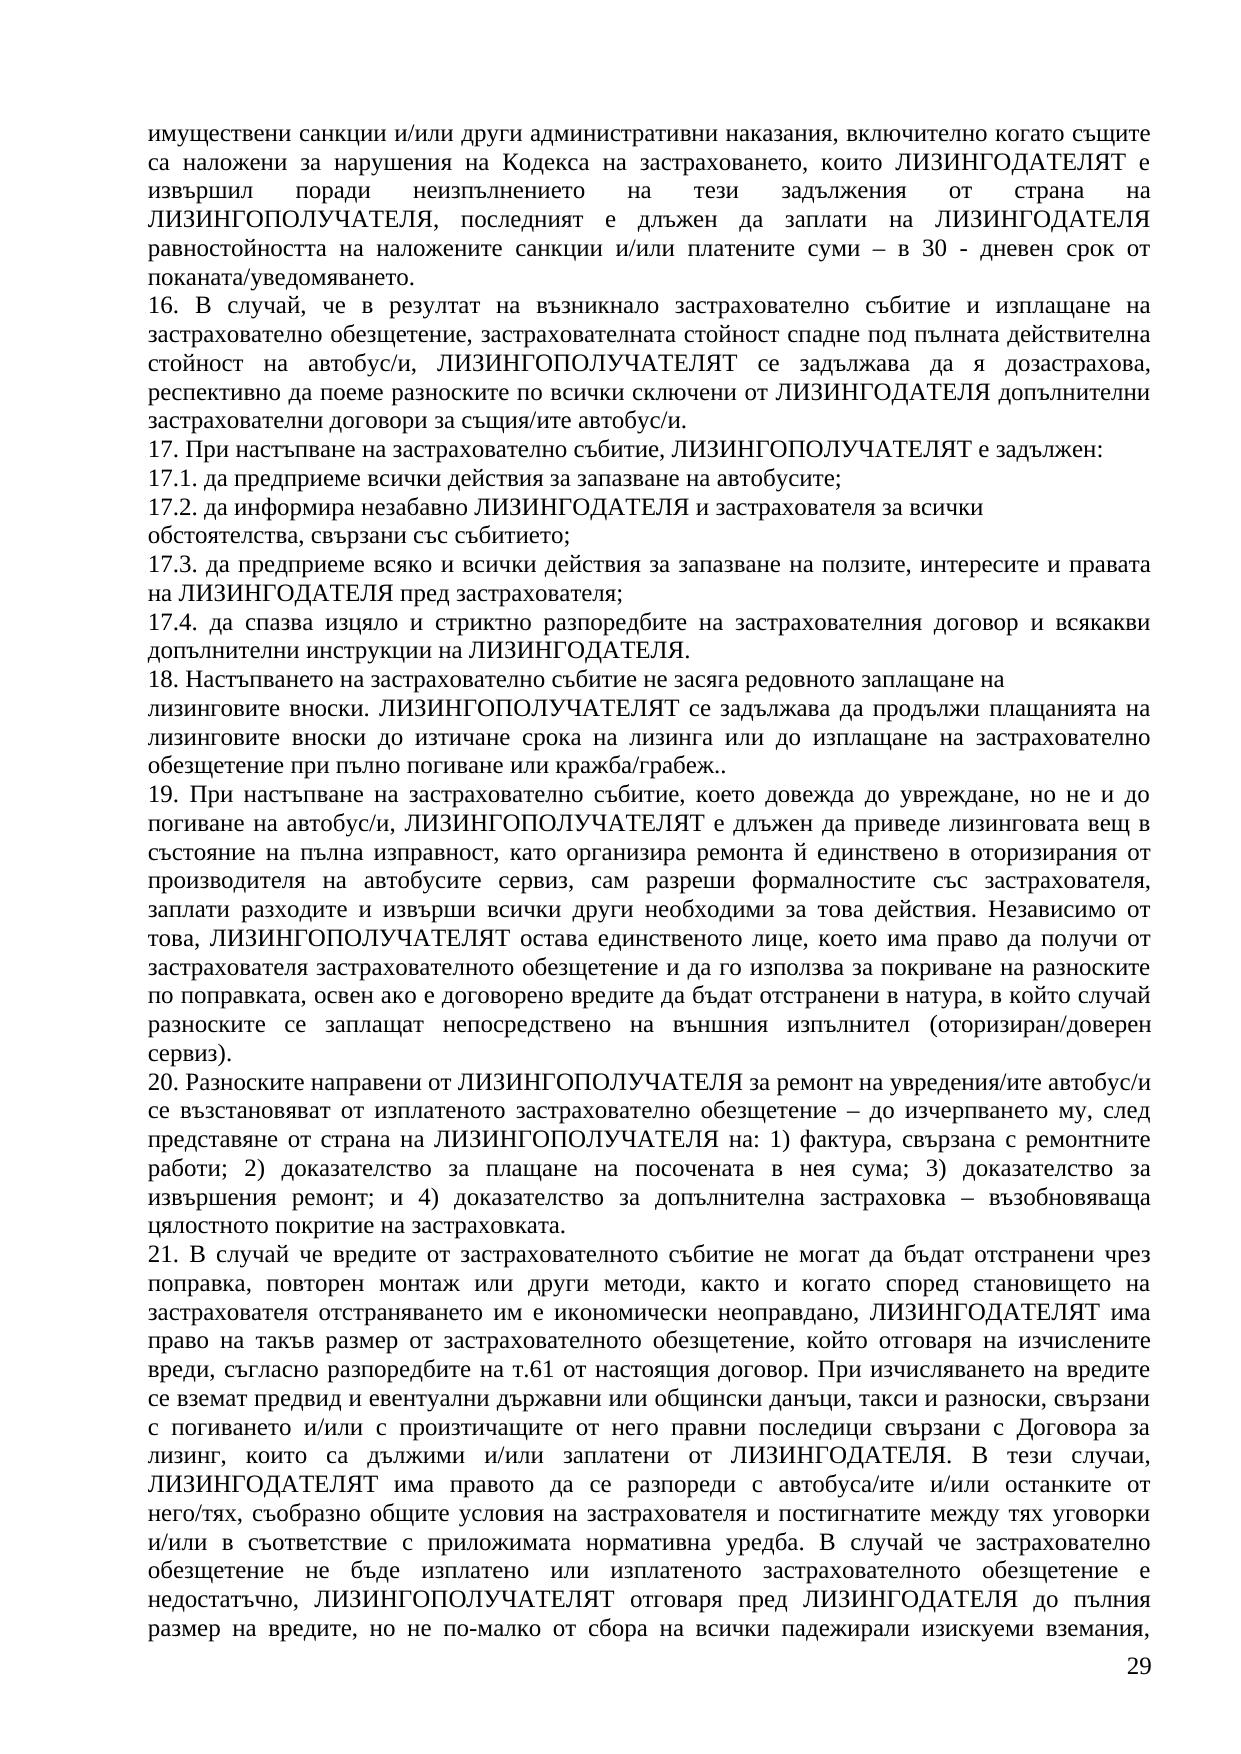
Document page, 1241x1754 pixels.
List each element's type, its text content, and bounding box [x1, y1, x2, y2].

text 17.1. да предприеме всички действия за запазване на автобусите; [148, 463, 1152, 492]
text 17.3. да предприеме всяко и всички действия за запазване на ползите, интересите и правата на ЛИЗИНГОДАТЕЛЯ пред застрахователя; [148, 549, 1152, 607]
text 16. В случай, че в резултат на възникнало застрахователно събитие и изплащане на застрахователно обезщетение, застрахователната стойност спадне под пълната действителна стойност на автобус/и, ЛИЗИНГОПОЛУЧАТЕЛЯТ се задължава да я дозастрахова, респективно да поеме разноските по всички сключени от ЛИЗИНГОДАТЕЛЯ допълнителни застрахователни договори за същия/ите автобус/и. [148, 291, 1152, 434]
text 17.4. да спазва изцяло и стриктно разпоредбите на застрахователния договор и всякакви допълнителни инструкции на ЛИЗИНГОДАТЕЛЯ. [148, 607, 1152, 664]
text 18. Настъпването на застрахователно събитие не засяга редовното заплащане на [148, 664, 1152, 693]
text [148, 118, 1152, 291]
text обстоятелства, свързани със събитието; [148, 521, 1152, 549]
text лизинговите вноски. ЛИЗИНГОПОЛУЧАТЕЛЯТ се задължава да продължи плащанията на лизинговите вноски до изтичане срока на лизинга или до изплащане на застрахователно обезщетение при пълно погиване или кражба/грабеж.. [148, 693, 1152, 779]
text 17.2. да информира незабавно ЛИЗИНГОДАТЕЛЯ и застрахователя за всички [148, 492, 1152, 521]
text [148, 1239, 1152, 1642]
text 20. Разноските направени от ЛИЗИНГОПОЛУЧАТЕЛЯ за ремонт на увредения/ите автобус/и се възстановяват от изплатеното застрахователно обезщетение – до изчерпването му, след представяне от страна на ЛИЗИНГОПОЛУЧАТЕЛЯ на: 1) фактура, свързана с ремонтните работи; 2) доказателство за плащане на посочената в нея сума; 3) доказателство за извършения ремонт; и 4) доказателство за допълнителна застраховка – възобновяваща цялостното покритие на застраховката. [148, 1067, 1152, 1239]
text 19. При настъпване на застрахователно събитие, което довежда до увреждане, но не и до погиване на автобус/и, ЛИЗИНГОПОЛУЧАТЕЛЯТ е длъжен да приведе лизинговата вещ в състояние на пълна изправност, като организира ремонта й единствено в оторизирания от производителя на автобусите сервиз, сам разреши формалностите със застрахователя, заплати разходите и извърши всички други необходими за това действия. Независимо от това, ЛИЗИНГОПОЛУЧАТЕЛЯТ остава единственото лице, което има право да получи от застрахователя застрахователното обезщетение и да го използва за покриване на разноските по поправката, освен ако е договорено вредите да бъдат отстранени в натура, в който случай разноските се заплащат непосредствено на външния изпълнител (оторизиран/доверен сервиз). [148, 779, 1152, 1067]
text 17. При настъпване на застрахователно събитие, ЛИЗИНГОПОЛУЧАТЕЛЯТ е задължен: [148, 434, 1152, 463]
